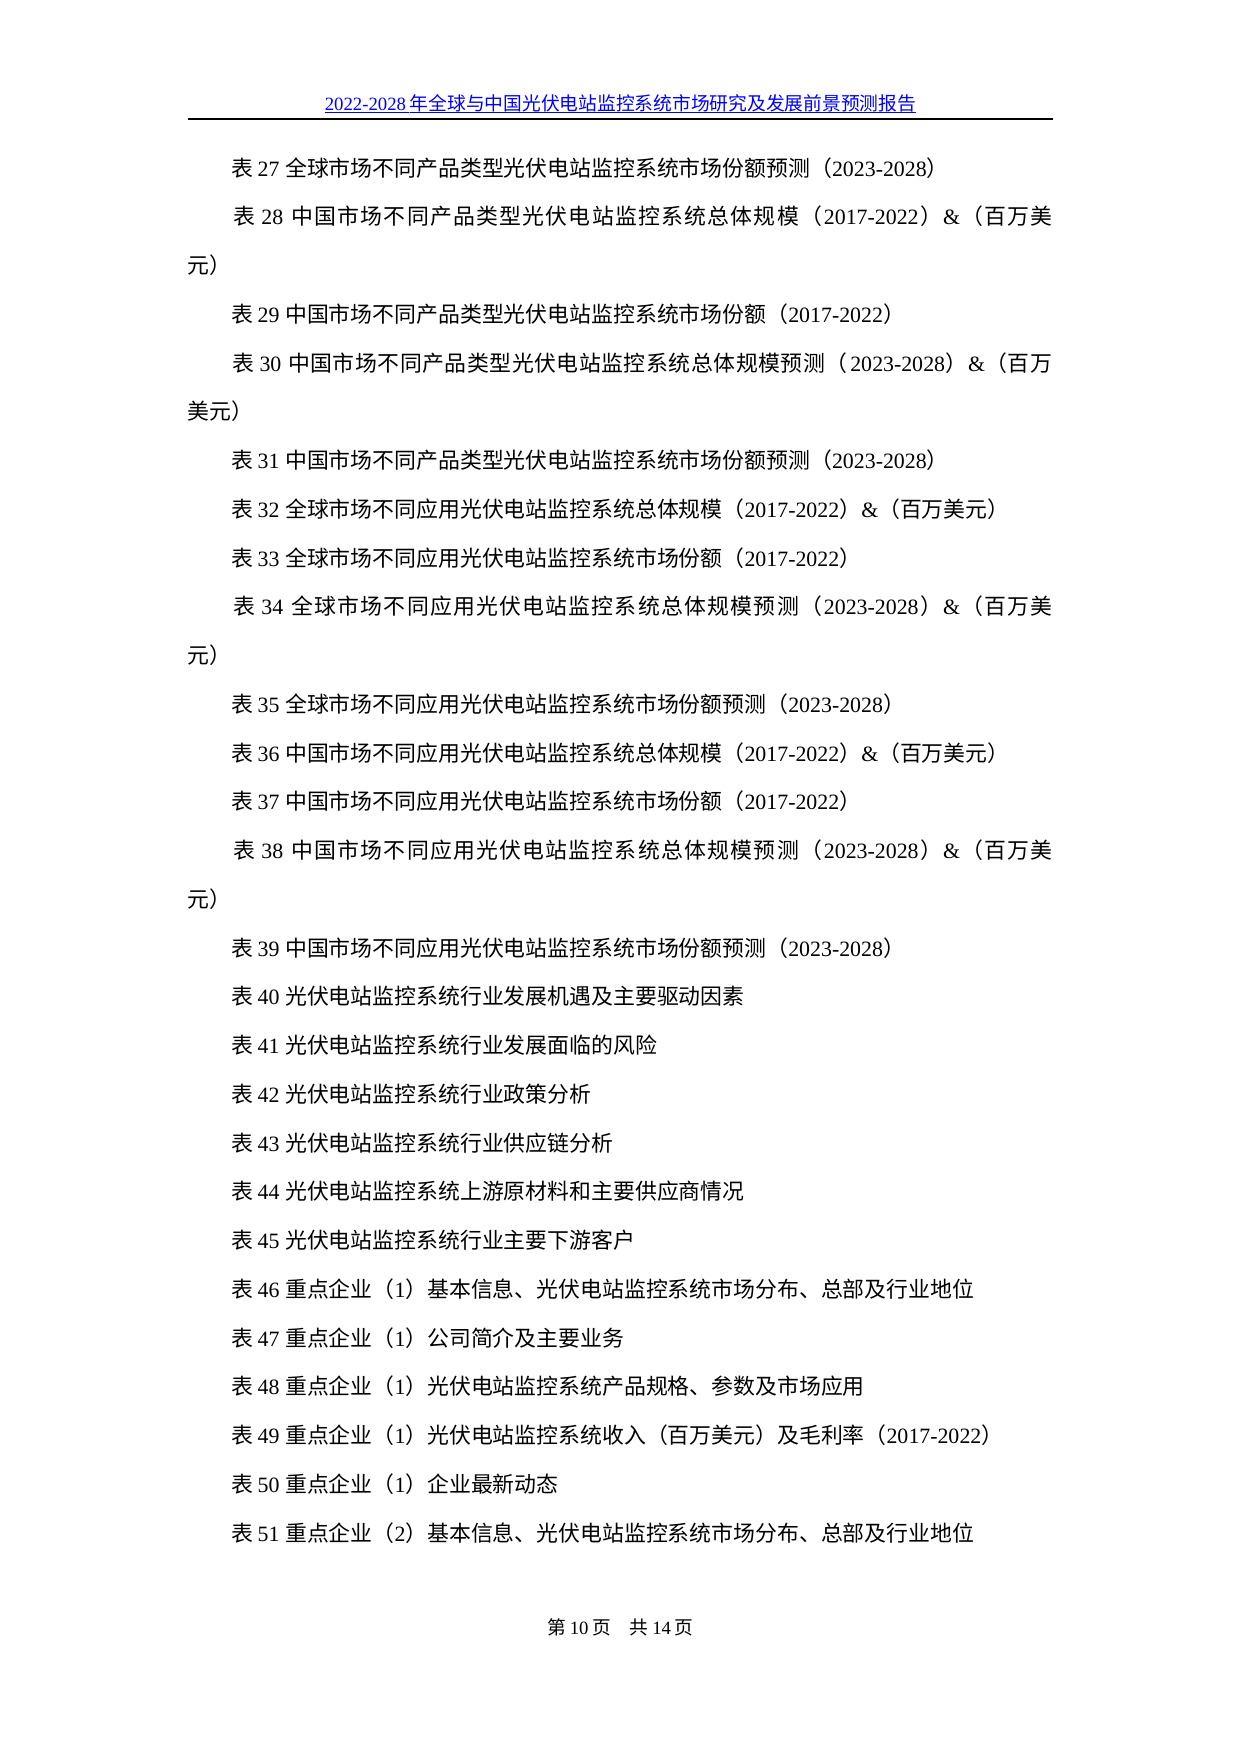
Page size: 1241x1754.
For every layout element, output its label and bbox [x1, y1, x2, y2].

text [187, 150, 1053, 1548]
